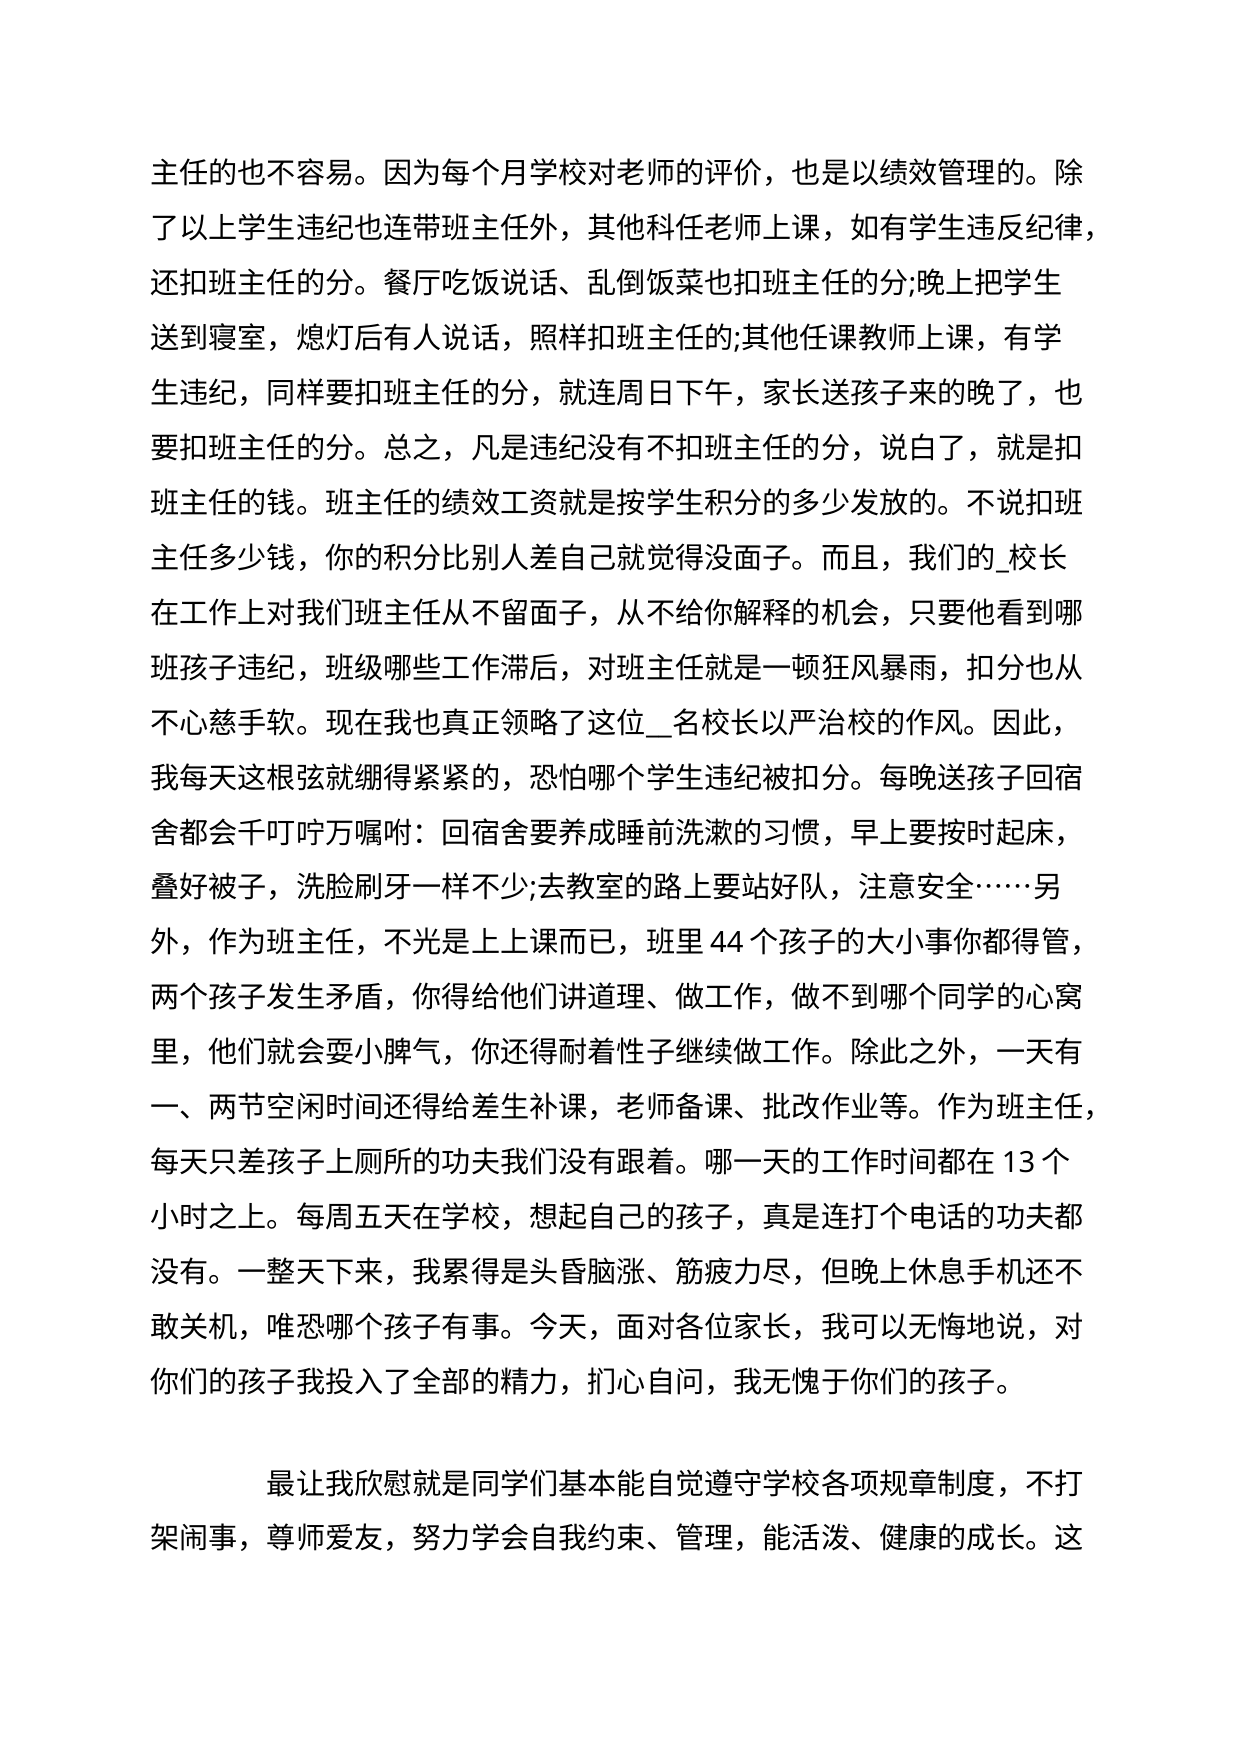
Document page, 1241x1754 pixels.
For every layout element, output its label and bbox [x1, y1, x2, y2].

text [150, 1460, 1090, 1557]
text [150, 150, 1090, 1401]
